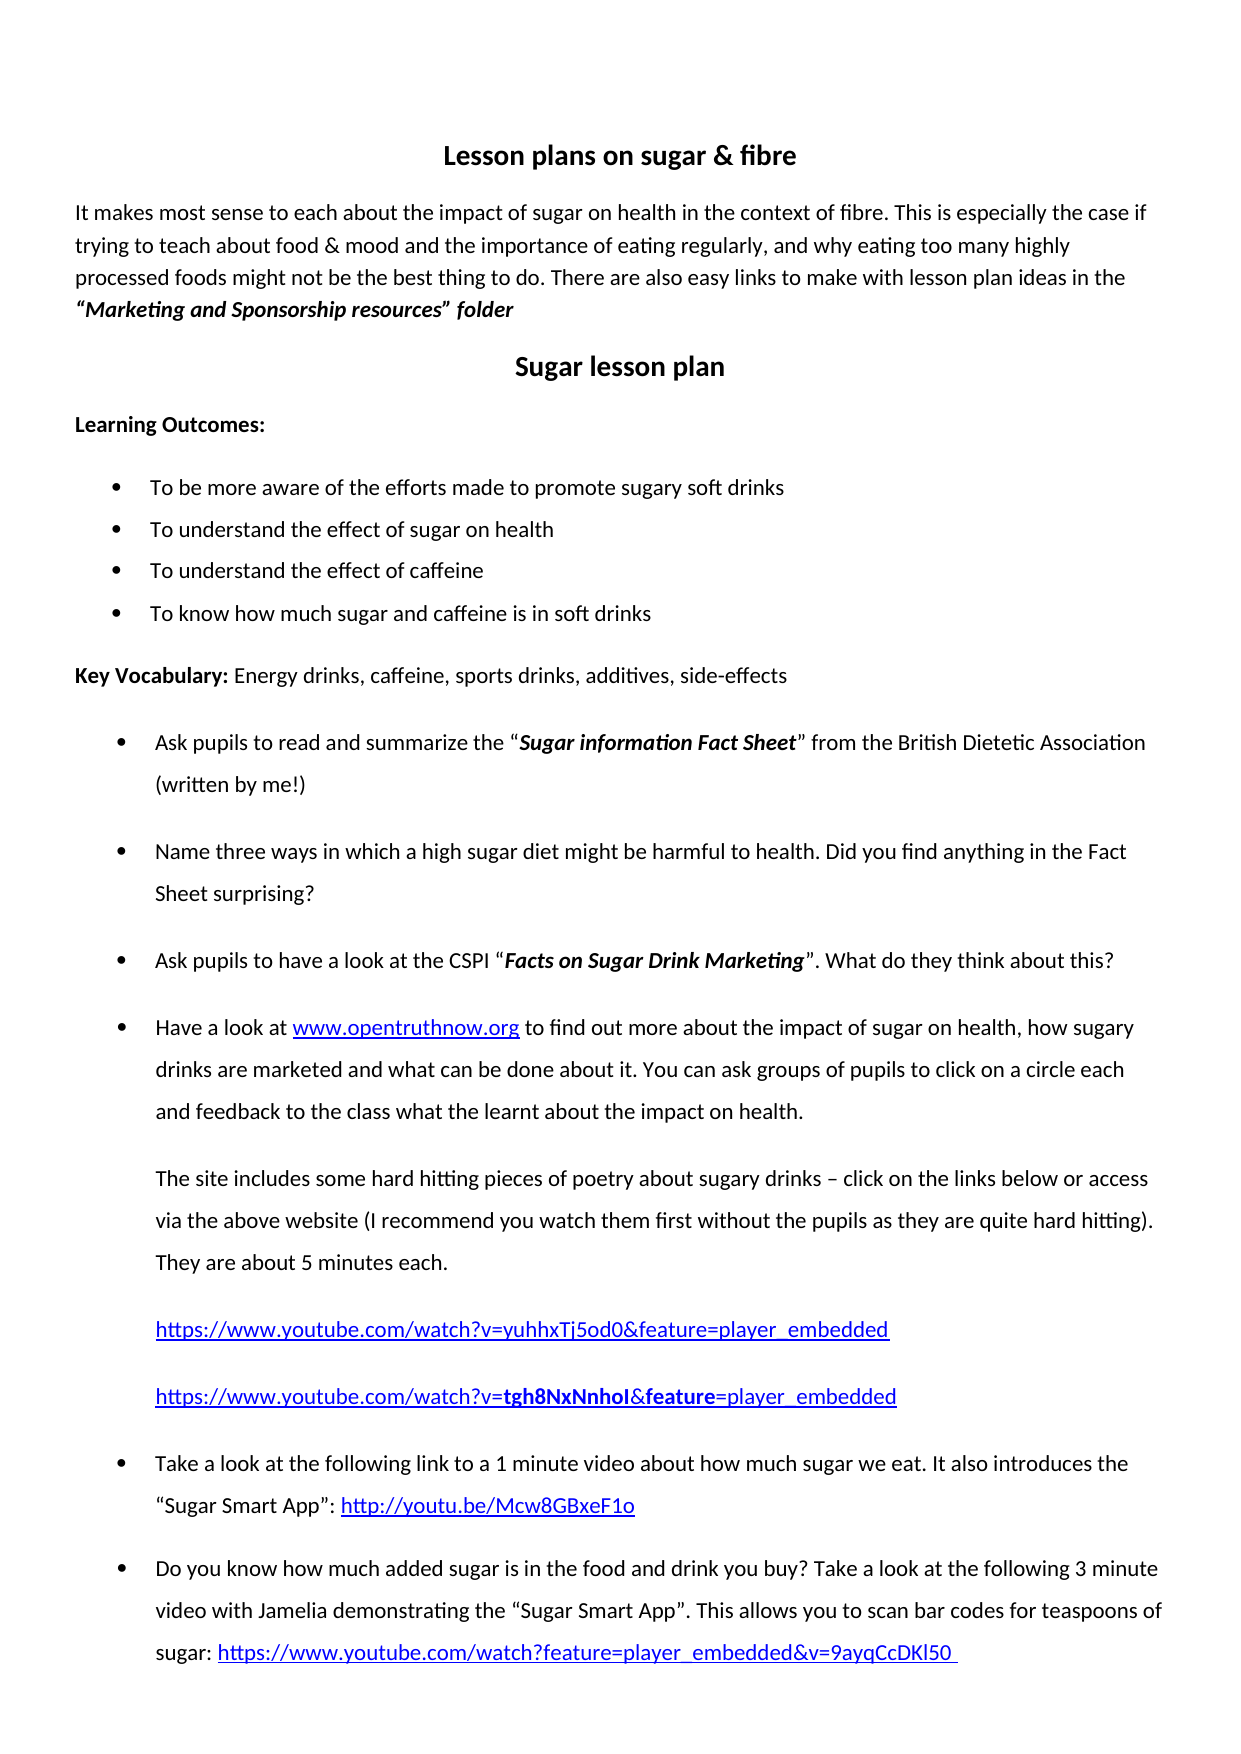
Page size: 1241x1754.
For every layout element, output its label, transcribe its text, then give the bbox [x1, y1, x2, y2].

list The site includes some hard hitting pieces of poetry about sugary drinks – click on the links below or access via the above website (I recommend you watch them first without the pupils as they are quite hard hitting). They are about 5 minutes each. [155, 1164, 1165, 1276]
list Ask pupils to read and summarize the “Sugar information Fact Sheet” from the British Dietetic Association (written by me!) [117, 728, 1165, 798]
list https://www.youtube.com/watch?v=tgh8NxNnhoI&feature=player_embedded [155, 1382, 1165, 1410]
list To be more aware of the efforts made to promote sugary soft drinks [112, 473, 1165, 501]
list To understand the effect of caffeine [112, 557, 1165, 585]
list To understand the effect of sugar on health [112, 515, 1165, 543]
text Lesson plans on sugar & fibre [75, 137, 1165, 172]
list Have a look at www.opentruthnow.org to find out more about the impact of sugar on health, how sugary drinks are marketed and what can be done about it. You can ask groups of pupils to click on a circle each and feedback to the class what the learnt about the impact on health. [118, 1013, 1165, 1125]
text Key Vocabulary: Energy drinks, caffeine, sports drinks, additives, side-effects [75, 661, 1165, 689]
text Learning Outcomes: [75, 410, 1165, 438]
text It makes most sense to each about the impact of sugar on health in the context of fibre. This is especially the case if trying to teach about food & mood and the importance of eating regularly, and why eating too many highly processed foods might not be the best thing to do. There are also easy links to make with lesson plan ideas in the “Marketing and Sponsorship resources” folder [75, 198, 1165, 323]
list To know how much sugar and caffeine is in soft drinks [112, 599, 1165, 627]
list Name three ways in which a high sugar diet might be harmful to health. Did you find anything in the Fact Sheet surprising? [117, 837, 1165, 907]
list Take a look at the following link to a 1 minute video about how much sugar we eat. It also introduces the “Sugar Smart App”: http://youtu.be/Mcw8GBxeF1o [117, 1449, 1165, 1519]
list Ask pupils to have a look at the CSPI “Facts on Sugar Drink Marketing”. What do they think about this? [117, 946, 1165, 974]
list https://www.youtube.com/watch?v=yuhhxTj5od0&feature=player_embedded [155, 1315, 1165, 1343]
text Sugar lesson plan [75, 348, 1165, 384]
list Do you know how much added sugar is in the food and drink you buy? Take a look at the following 3 minute video with Jamelia demonstrating the “Sugar Smart App”. This allows you to scan bar codes for teaspoons of sugar: https://www.youtube.com/watch?feature=player_embedded&v=9ayqCcDKl50 [118, 1554, 1165, 1666]
